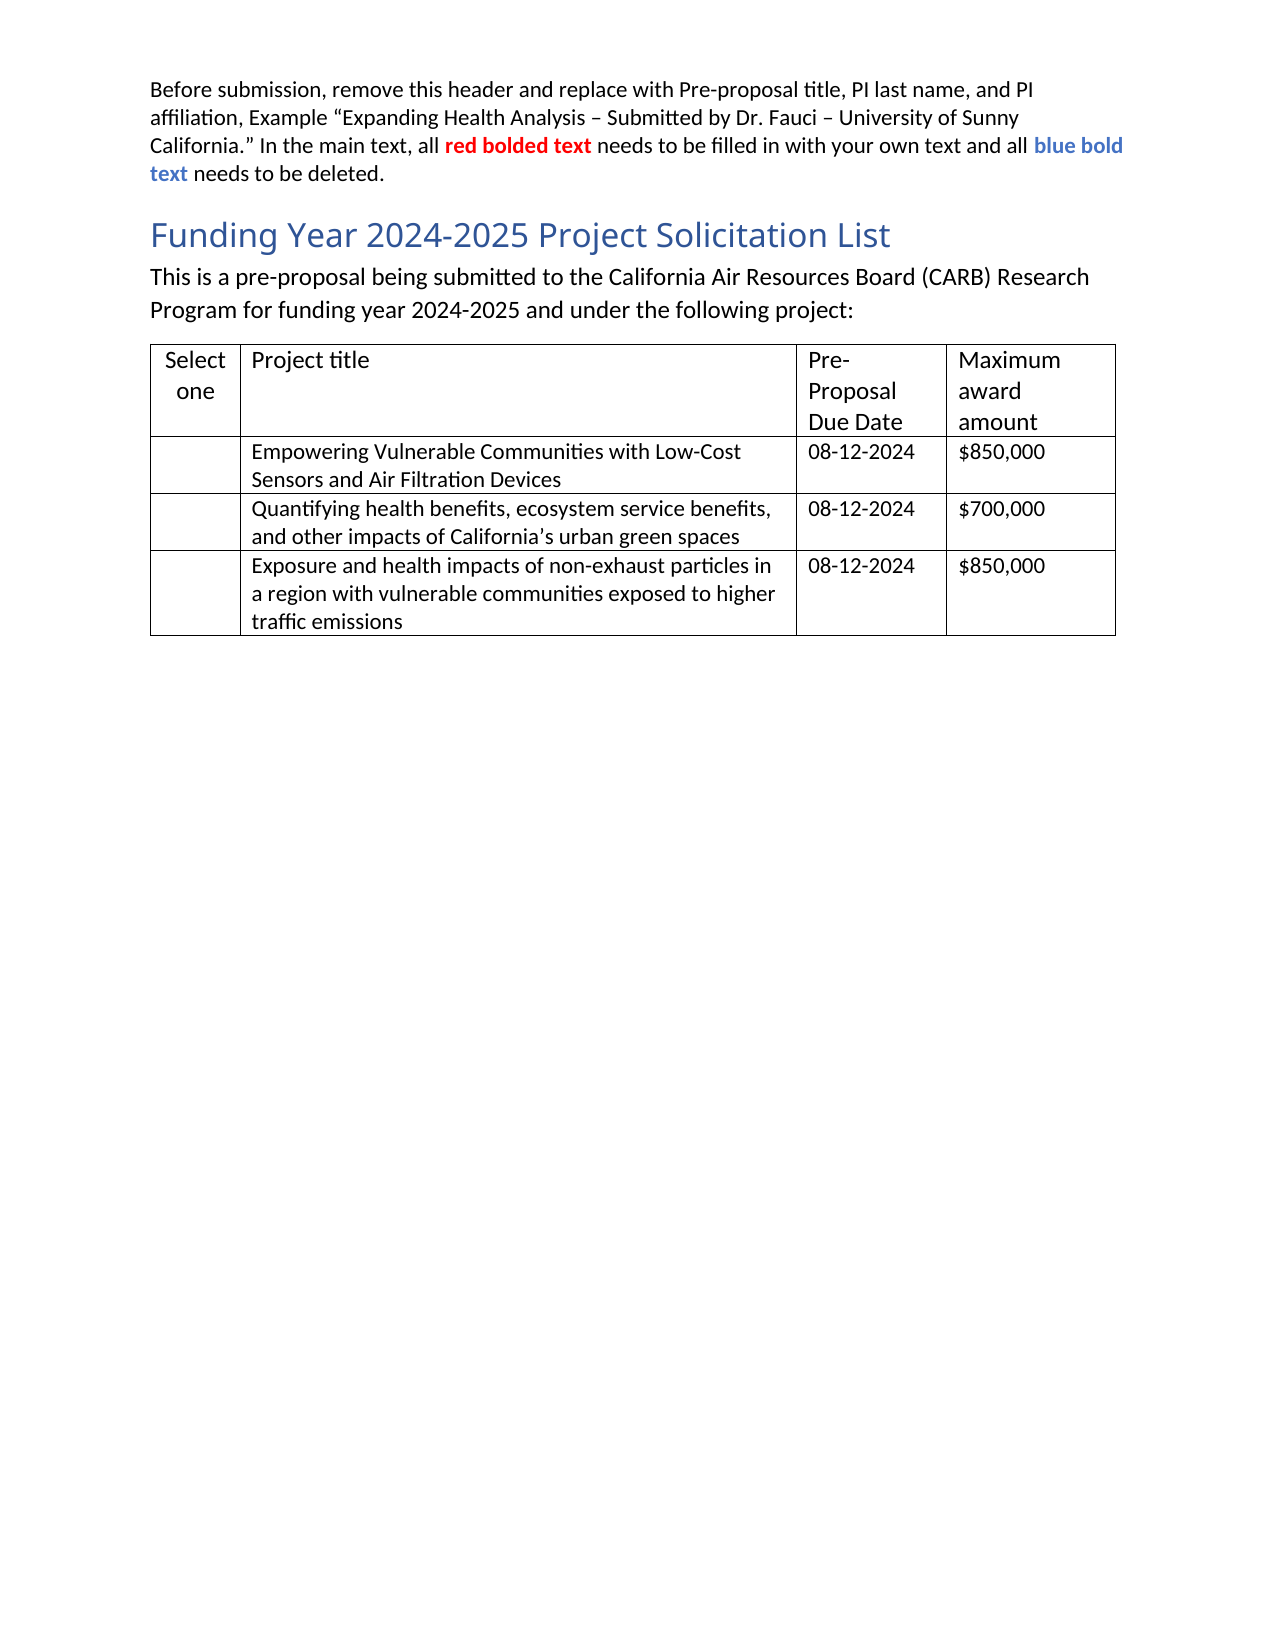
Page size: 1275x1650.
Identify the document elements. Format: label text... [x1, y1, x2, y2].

table_cell [151, 551, 240, 635]
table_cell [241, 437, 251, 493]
table_cell [151, 437, 240, 493]
table_cell 08-12-2024 [797, 437, 946, 493]
table_cell Empowering Vulnerable Communities with Low-Cost Sensors and Air Filtration Devices [561, 437, 796, 493]
text This is a pre-proposal being submitted to the California Air Resources Board (CARB) Research Program for funding year 2024-2025 and under the following project: [150, 261, 1125, 324]
table_cell 08-12-2024 [797, 494, 946, 550]
table_header Pre-Proposal Due Date [797, 345, 946, 436]
subtitle Funding Year 2024-2025 Project Solicitation List [150, 212, 1125, 257]
table_header Select one [151, 345, 240, 436]
table_cell $850,000 [947, 551, 1115, 635]
table_header Project title [241, 345, 796, 436]
table_cell 08-12-2024 [797, 551, 946, 635]
table_cell Exposure and health impacts of non-exhaust particles in a region with vulnerable communities exposed to higher traffic emissions [241, 551, 796, 635]
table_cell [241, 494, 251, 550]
table_header Maximum award amount [947, 345, 1115, 436]
table_cell $850,000 [947, 437, 1115, 493]
table_cell [151, 494, 240, 550]
table_cell $700,000 [947, 494, 1115, 550]
